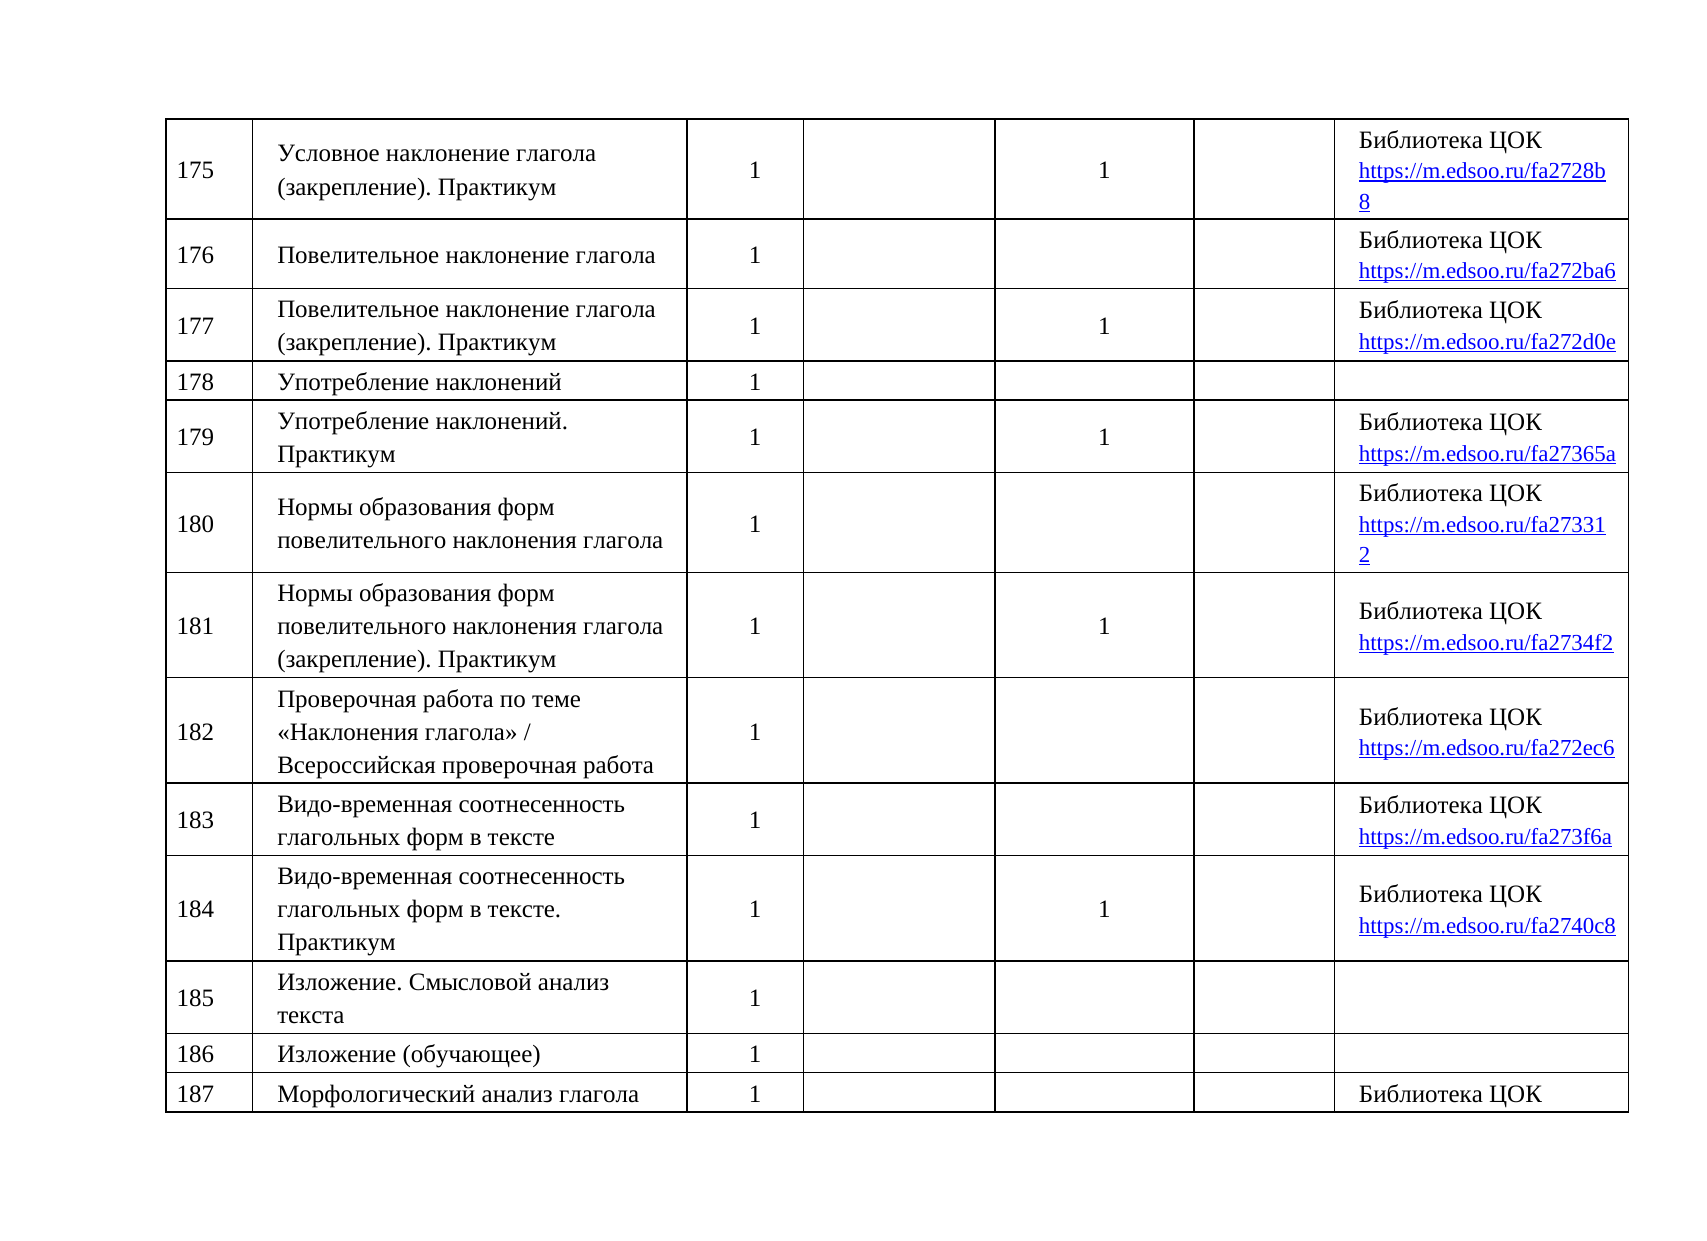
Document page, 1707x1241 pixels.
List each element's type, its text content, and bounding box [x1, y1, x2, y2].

table_cell 1 [688, 401, 803, 472]
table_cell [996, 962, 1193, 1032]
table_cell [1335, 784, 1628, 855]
table_cell Повелительное наклонение глагола [253, 220, 686, 287]
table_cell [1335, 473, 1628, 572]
table_cell Библиотека ЦОК https://m.edsoo.ru/fa2728b8 [1335, 120, 1628, 218]
table_cell Употребление наклонений [253, 362, 686, 399]
table_cell [996, 362, 1193, 399]
table_cell [1195, 120, 1334, 218]
table_cell 175 [167, 120, 252, 218]
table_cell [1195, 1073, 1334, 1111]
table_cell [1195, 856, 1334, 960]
table_cell [1195, 362, 1334, 399]
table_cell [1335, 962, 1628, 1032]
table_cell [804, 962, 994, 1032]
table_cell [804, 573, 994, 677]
table_cell 1 [996, 120, 1193, 218]
table_cell 178 [167, 362, 252, 399]
table_cell [1195, 289, 1334, 360]
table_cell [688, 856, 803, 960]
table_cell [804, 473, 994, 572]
table_cell [996, 220, 1193, 287]
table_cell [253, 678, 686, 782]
table_cell [804, 289, 994, 360]
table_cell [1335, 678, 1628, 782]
table_cell Условное наклонение глагола (закрепление). Практикум [253, 120, 686, 218]
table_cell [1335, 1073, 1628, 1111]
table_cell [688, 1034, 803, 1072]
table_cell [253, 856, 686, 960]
table_cell [804, 220, 994, 287]
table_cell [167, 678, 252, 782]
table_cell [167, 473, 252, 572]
table_cell 1 [688, 362, 803, 399]
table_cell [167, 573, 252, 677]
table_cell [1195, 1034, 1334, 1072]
table_cell Употребление наклонений. Практикум [253, 401, 686, 472]
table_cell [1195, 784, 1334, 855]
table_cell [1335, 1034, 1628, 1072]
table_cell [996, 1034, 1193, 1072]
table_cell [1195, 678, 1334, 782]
table_cell 177 [167, 289, 252, 360]
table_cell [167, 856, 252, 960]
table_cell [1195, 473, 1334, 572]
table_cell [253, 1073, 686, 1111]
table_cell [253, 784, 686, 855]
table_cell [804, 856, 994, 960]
table_cell [1335, 362, 1628, 399]
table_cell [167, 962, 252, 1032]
table_cell 179 [167, 401, 252, 472]
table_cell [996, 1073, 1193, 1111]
table_cell Повелительное наклонение глагола (закрепление). Практикум [253, 289, 686, 360]
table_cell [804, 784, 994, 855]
table_cell [1195, 220, 1334, 287]
table_cell 1 [996, 401, 1193, 472]
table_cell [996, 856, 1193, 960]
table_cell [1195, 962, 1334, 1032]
table_cell Библиотека ЦОК https://m.edsoo.ru/fa272d0e [1335, 289, 1628, 360]
table_cell [804, 120, 994, 218]
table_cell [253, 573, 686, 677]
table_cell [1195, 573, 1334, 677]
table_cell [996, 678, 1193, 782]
table_cell 1 [688, 289, 803, 360]
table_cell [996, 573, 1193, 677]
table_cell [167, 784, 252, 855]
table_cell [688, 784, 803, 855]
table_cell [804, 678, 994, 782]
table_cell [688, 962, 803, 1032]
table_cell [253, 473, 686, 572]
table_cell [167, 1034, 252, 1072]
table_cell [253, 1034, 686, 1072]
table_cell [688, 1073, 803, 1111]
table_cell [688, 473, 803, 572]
table_cell 1 [688, 220, 803, 287]
table_cell Библиотека ЦОК https://m.edsoo.ru/fa27365a [1335, 401, 1628, 472]
table_cell [804, 401, 994, 472]
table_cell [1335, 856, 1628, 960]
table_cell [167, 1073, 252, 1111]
table_cell [804, 362, 994, 399]
table_cell 1 [688, 120, 803, 218]
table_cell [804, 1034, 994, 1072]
table_cell [1195, 401, 1334, 472]
table_cell 1 [996, 289, 1193, 360]
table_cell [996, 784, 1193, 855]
table_cell 176 [167, 220, 252, 287]
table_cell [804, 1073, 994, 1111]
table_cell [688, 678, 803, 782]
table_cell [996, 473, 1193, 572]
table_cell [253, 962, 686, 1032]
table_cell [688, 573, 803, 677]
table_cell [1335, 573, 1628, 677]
table_cell Библиотека ЦОК https://m.edsoo.ru/fa272ba6 [1335, 220, 1628, 287]
